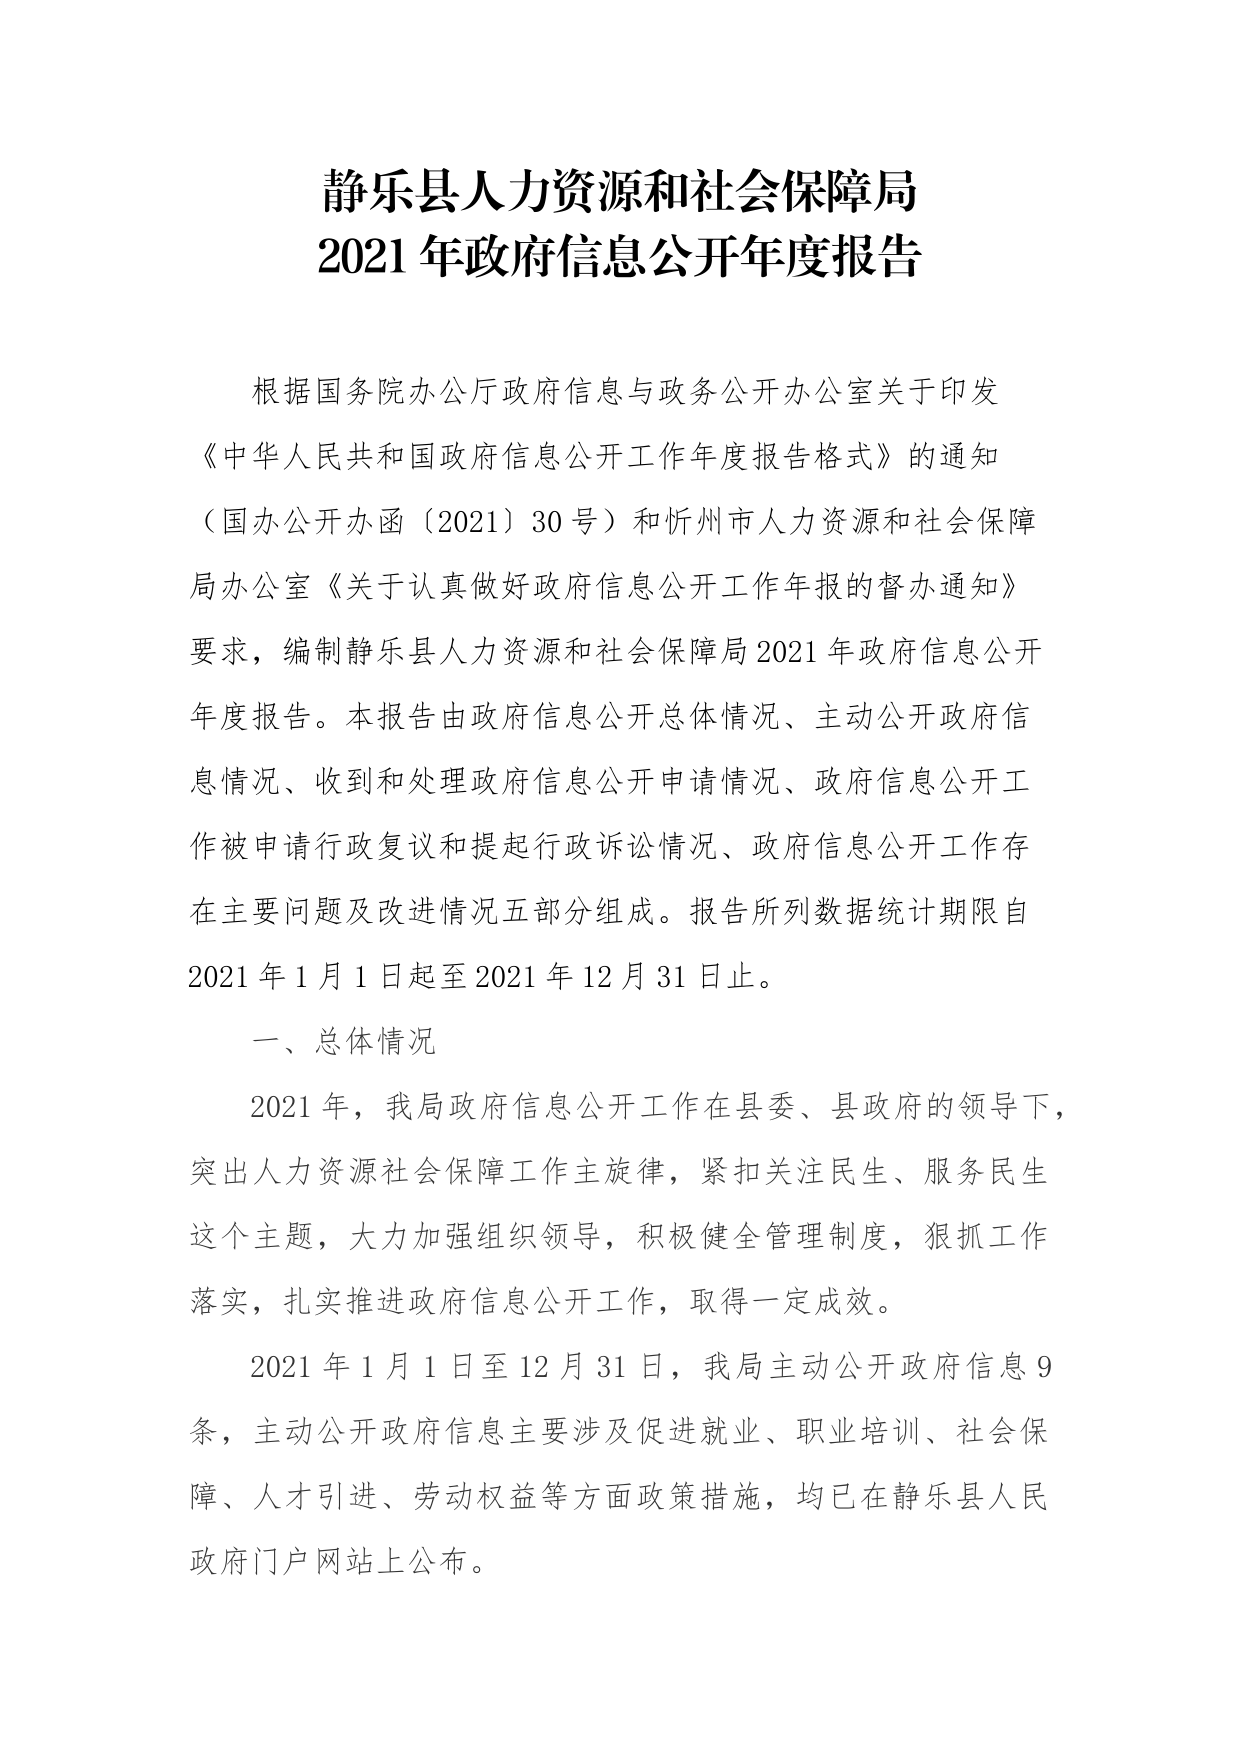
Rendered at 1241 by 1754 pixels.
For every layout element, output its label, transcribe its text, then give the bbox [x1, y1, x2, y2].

text 2021年，我局政府信息公开工作在县委、县政府的领导下，突出人力资源社会保障工作主旋律，紧扣关注民生、服务民生这个主题，大力加强组织领导，积极健全管理制度，狠抓工作落实，扎实推进政府信息公开工作，取得一定成效。 [187, 1072, 1053, 1332]
text 静乐县人力资源和社会保障局 [187, 162, 1053, 227]
text 2021年1月1日至12月31日，我局主动公开政府信息9条，主动公开政府信息主要涉及促进就业、职业培训、社会保障、人才引进、劳动权益等方面政策措施，均已在静乐县人民政府门户网站上公布。 [187, 1332, 1053, 1592]
text 根据国务院办公厅政府信息与政务公开办公室关于印发《中华人民共和国政府信息公开工作年度报告格式》的通知（国办公开办函〔2021〕30号）和忻州市人力资源和社会保障局办公室《关于认真做好政府信息公开工作年报的督办通知》要求，编制静乐县人力资源和社会保障局2021年政府信息公开年度报告。本报告由政府信息公开总体情况、主动公开政府信息情况、收到和处理政府信息公开申请情况、政府信息公开工作被申请行政复议和提起行政诉讼情况、政府信息公开工作存在主要问题及改进情况五部分组成。报告所列数据统计期限自2021年1月1日起至2021年12月31日止。 [187, 357, 1053, 1007]
text 一、总体情况 [187, 1007, 1053, 1072]
text 2021年政府信息公开年度报告 [187, 227, 1053, 292]
